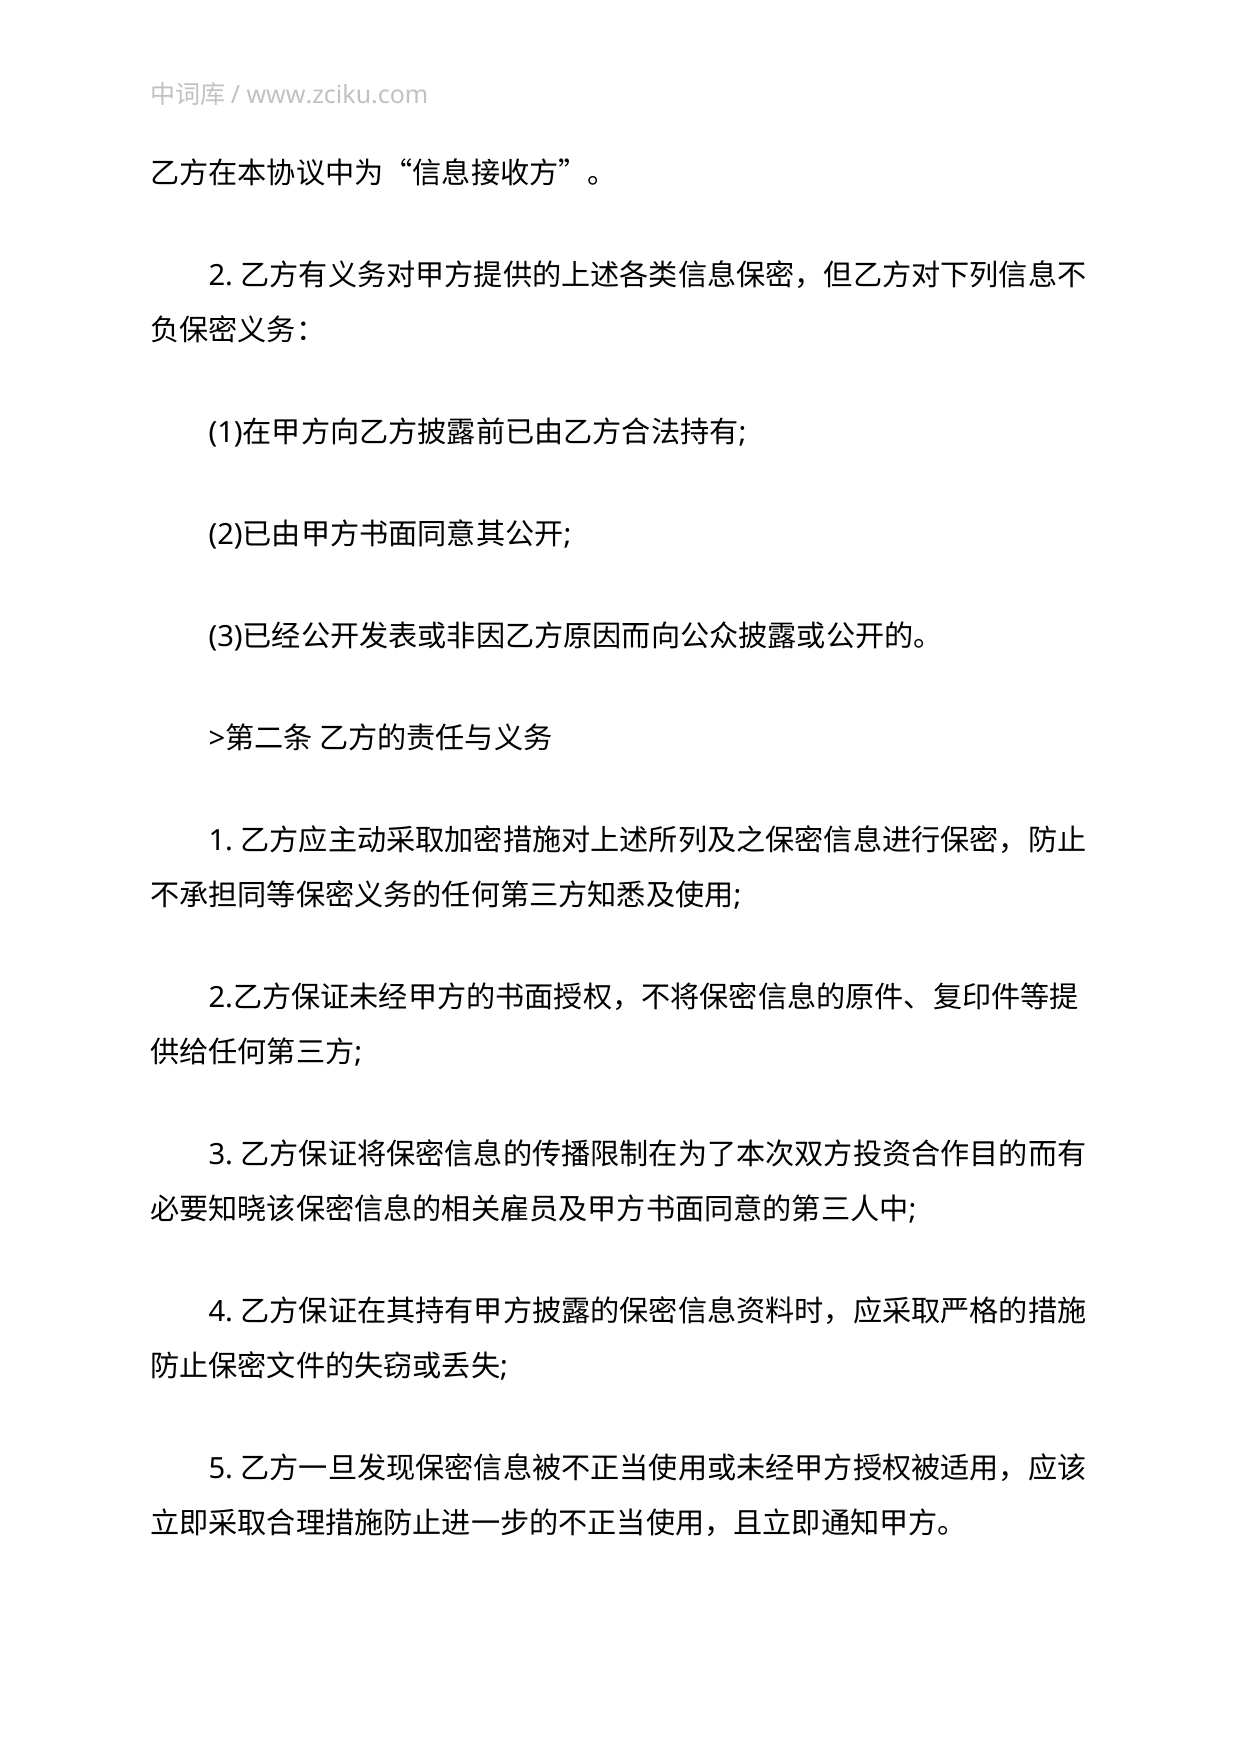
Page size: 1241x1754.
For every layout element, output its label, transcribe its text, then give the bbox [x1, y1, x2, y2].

text 1. 乙方应主动采取加密措施对上述所列及之保密信息进行保密，防止不承担同等保密义务的任何第三方知悉及使用; [150, 816, 1090, 914]
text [150, 150, 1090, 192]
text 4. 乙方保证在其持有甲方披露的保密信息资料时，应采取严格的措施防止保密文件的失窃或丢失; [150, 1287, 1090, 1385]
text 3. 乙方保证将保密信息的传播限制在为了本次双方投资合作目的而有必要知晓该保密信息的相关雇员及甲方书面同意的第三人中; [150, 1130, 1090, 1228]
text (3)已经公开发表或非因乙方原因而向公众披露或公开的。 [150, 612, 1090, 655]
text (2)已由甲方书面同意其公开; [150, 511, 1090, 553]
text >第二条 乙方的责任与义务 [150, 714, 1090, 757]
text 2. 乙方有义务对甲方提供的上述各类信息保密，但乙方对下列信息不负保密义务： [150, 252, 1090, 349]
text 5. 乙方一旦发现保密信息被不正当使用或未经甲方授权被适用，应该立即采取合理措施防止进一步的不正当使用，且立即通知甲方。 [150, 1444, 1090, 1542]
text 2.乙方保证未经甲方的书面授权，不将保密信息的原件、复印件等提供给任何第三方; [150, 973, 1090, 1071]
text (1)在甲方向乙方披露前已由乙方合法持有; [150, 408, 1090, 451]
